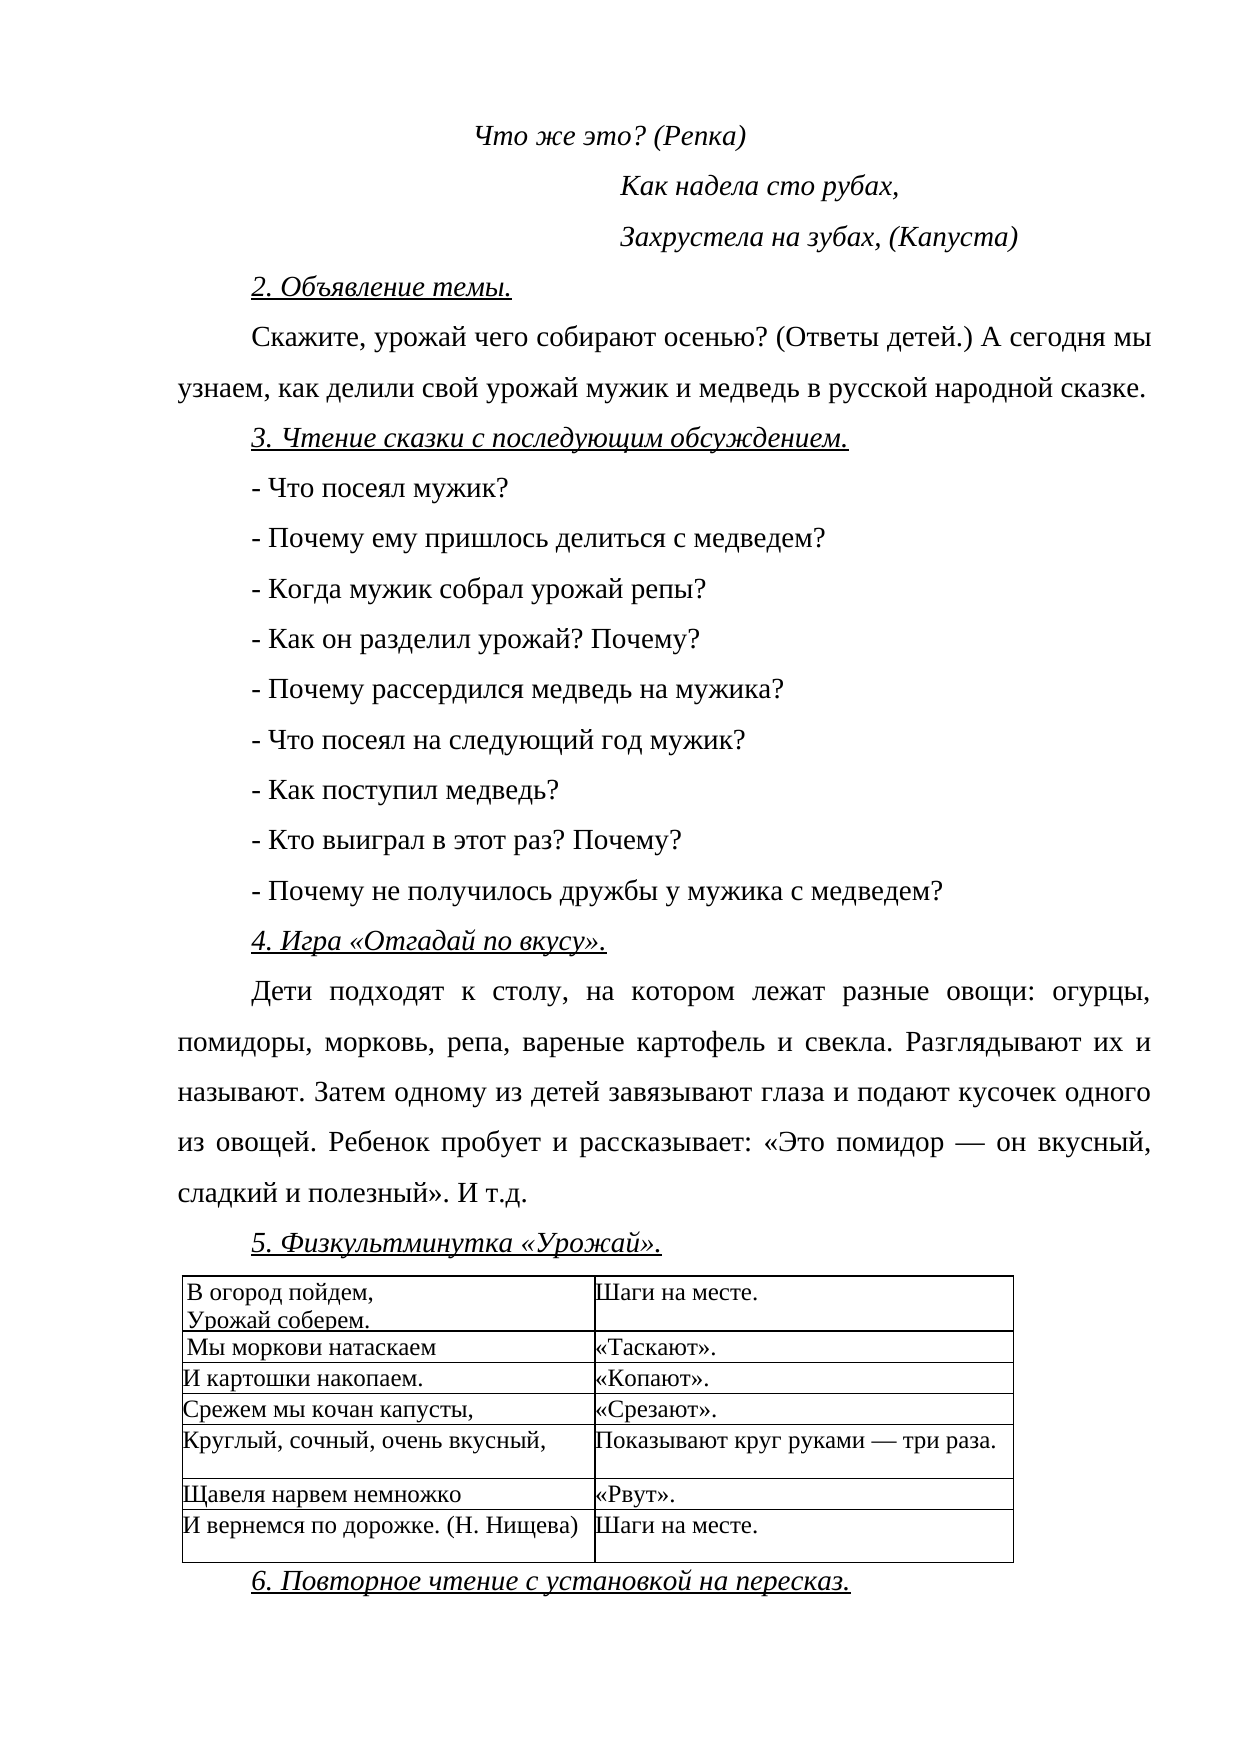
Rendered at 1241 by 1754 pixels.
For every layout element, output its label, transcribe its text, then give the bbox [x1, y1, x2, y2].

text - Что посеял мужик? [177, 470, 1152, 504]
text 4. Игра «Отгадай по вкусу». [177, 923, 1152, 957]
table_cell Щавеля нарвем немножко [183, 1479, 594, 1508]
text Что же это? (Репка) [177, 118, 1152, 152]
table_cell «Копают». [596, 1363, 1013, 1392]
text Дети подходят к столу, на котором лежат разные овощи: огурцы, помидоры, морковь, репа, вареные картофель и свекла. Разглядывают их и называют. Затем одному из детей завязывают глаза и подают кусочек одного из овощей. Ребенок пробует и рассказывает: «Это помидор — он вкусный, сладкий и полезный». И т.д. [177, 973, 1152, 1208]
table_header Шаги на месте. [596, 1277, 1013, 1330]
table_cell «Таскают». [596, 1332, 1013, 1361]
text 6. Повторное чтение с установкой на пересказ. [177, 1563, 1152, 1597]
table_cell Показывают круг руками — три раза. [596, 1425, 1013, 1477]
text Захрустела на зубах, (Капуста) [177, 219, 1152, 252]
text 3. Чтение сказки с последующим обсуждением. [177, 420, 1152, 453]
text 5. Физкультминутка «Урожай». [177, 1225, 1152, 1258]
text - Почему не получилось дружбы у мужика с медведем? [177, 873, 1152, 906]
table_cell Круглый, сочный, очень вкусный, [183, 1425, 594, 1477]
table_header В огород пойдем, Урожай соберем. [183, 1277, 594, 1330]
text - Как поступил медведь? [177, 772, 1152, 806]
text - Почему ему пришлось делиться с медведем? [177, 521, 1152, 554]
text - Когда мужик собрал урожай репы? [177, 571, 1152, 604]
text Скажите, урожай чего собирают осенью? (Ответы детей.) А сегодня мы узнаем, как делили свой урожай мужик и медведь в русской народной сказке. [177, 319, 1152, 403]
text 2. Объявление темы. [177, 269, 1152, 303]
table_cell И вернемся по дорожке. (Н. Нищева) [183, 1510, 594, 1561]
table_cell Мы моркови натаскаем [183, 1332, 594, 1361]
text - Как он разделил урожай? Почему? [177, 621, 1152, 655]
table_cell И картошки накопаем. [183, 1363, 594, 1392]
table_cell «Срезают». [596, 1394, 1013, 1423]
table_cell Шаги на месте. [596, 1510, 1013, 1561]
text - Что посеял на следующий год мужик? [177, 722, 1152, 755]
text - Кто выиграл в этот раз? Почему? [177, 822, 1152, 856]
table_cell «Рвут». [596, 1479, 1013, 1508]
table_cell Срежем мы кочан капусты, [183, 1394, 594, 1423]
text - Почему рассердился медведь на мужика? [177, 672, 1152, 705]
text Как надела сто рубах, [177, 168, 1152, 202]
